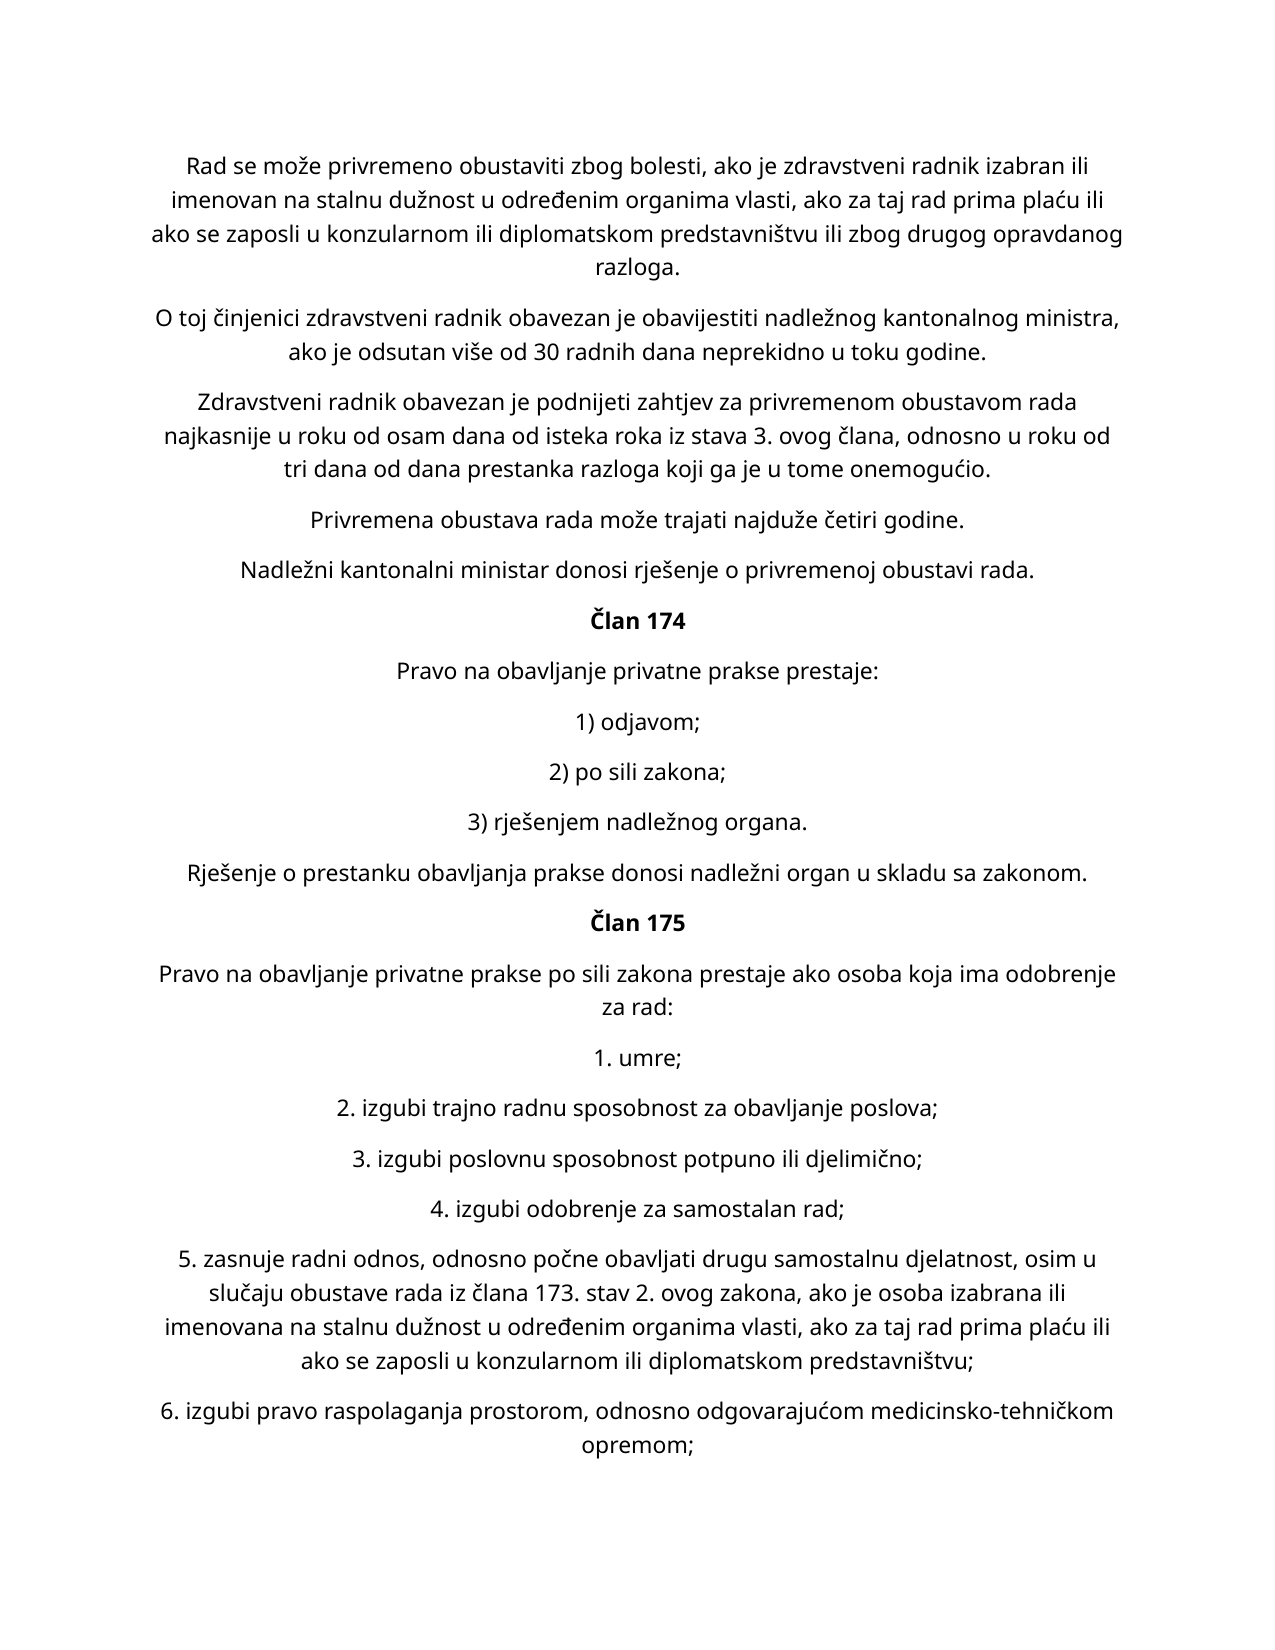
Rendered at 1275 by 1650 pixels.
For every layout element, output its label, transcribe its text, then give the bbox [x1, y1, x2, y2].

text Nadležni kantonalni ministar donosi rješenje o privremenoj obustavi rada. [150, 554, 1125, 585]
text Član 175 [150, 907, 1125, 938]
text 3. izgubi poslovnu sposobnost potpuno ili djelimično; [150, 1142, 1125, 1174]
text 1) odjavom; [150, 705, 1125, 737]
text Pravo na obavljanje privatne prakse prestaje: [150, 655, 1125, 686]
text Privremena obustava rada može trajati najduže četiri godine. [150, 504, 1125, 535]
text Član 174 [150, 604, 1125, 636]
text 3) rješenjem nadležnog organa. [150, 806, 1125, 837]
text 6. izgubi pravo raspolaganja prostorom, odnosno odgovarajućom medicinsko-tehničkom opremom; [150, 1395, 1125, 1460]
text 1. umre; [150, 1042, 1125, 1073]
text 4. izgubi odobrenje za samostalan rad; [150, 1193, 1125, 1224]
text Zdravstveni radnik obavezan je podnijeti zahtjev za privremenom obustavom rada najkasnije u roku od osam dana od isteka roka iz stava 3. ovog člana, odnosno u roku od tri dana od dana prestanka razloga koji ga je u tome onemogućio. [150, 386, 1125, 484]
text 5. zasnuje radni odnos, odnosno počne obavljati drugu samostalnu djelatnost, osim u slučaju obustave rada iz člana 173. stav 2. ovog zakona, ako je osoba izabrana ili imenovana na stalnu dužnost u određenim organima vlasti, ako za taj rad prima plaću ili ako se zaposli u konzularnom ili diplomatskom predstavništvu; [150, 1243, 1125, 1376]
text 2) po sili zakona; [150, 756, 1125, 787]
text Rad se može privremeno obustaviti zbog bolesti, ako je zdravstveni radnik izabran ili imenovan na stalnu dužnost u određenim organima vlasti, ako za taj rad prima plaću ili ako se zaposli u konzularnom ili diplomatskom predstavništvu ili zbog drugog opravdanog razloga. [150, 150, 1125, 282]
text Pravo na obavljanje privatne prakse po sili zakona prestaje ako osoba koja ima odobrenje za rad: [150, 957, 1125, 1022]
text 2. izgubi trajno radnu sposobnost za obavljanje poslova; [150, 1092, 1125, 1123]
text Rješenje o prestanku obavljanja prakse donosi nadležni organ u skladu sa zakonom. [150, 857, 1125, 888]
text O toj činjenici zdravstveni radnik obavezan je obavijestiti nadležnog kantonalnog ministra, ako je odsutan više od 30 radnih dana neprekidno u toku godine. [150, 302, 1125, 367]
